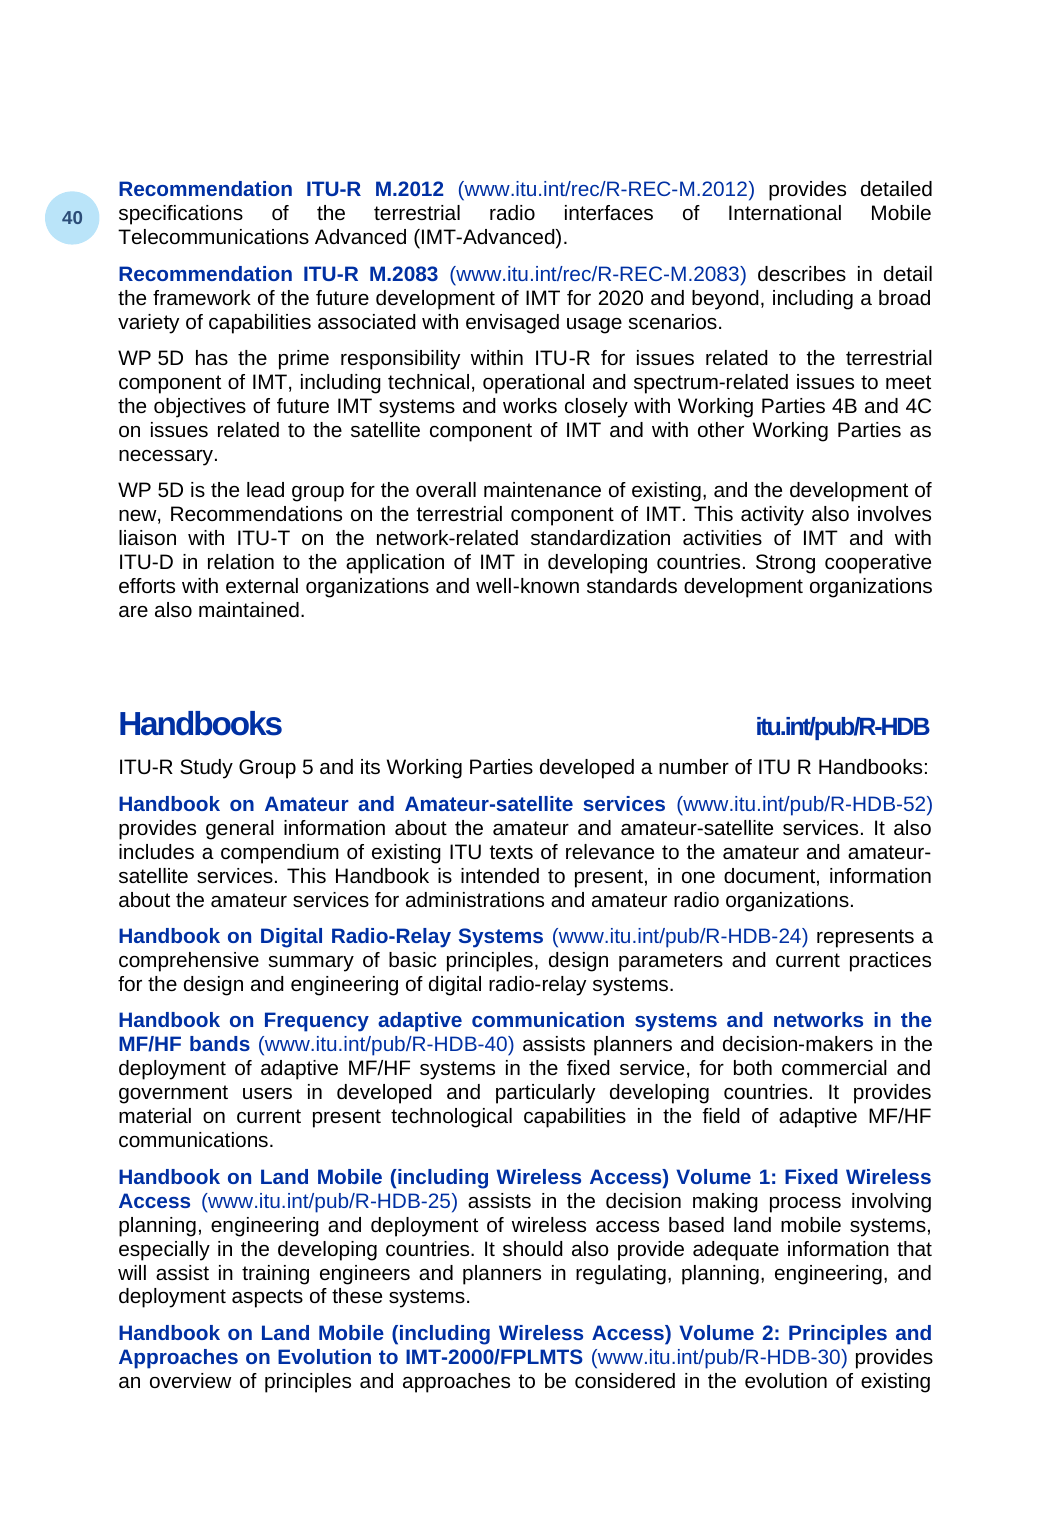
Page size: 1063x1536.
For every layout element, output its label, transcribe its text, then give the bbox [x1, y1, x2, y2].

text Handbook on Digital Radio-Relay Systems (www.itu.int/pub/R-HDB-24) represents a comprehensive summary of basic principles, design parameters and current practices for the design and engineering of digital radio-relay systems. [118, 924, 933, 996]
text ITU-R Study Group 5 and its Working Parties developed a number of ITU R Handbooks: [118, 755, 933, 779]
text Recommendation ITU-R M.2012 (www.itu.int/rec/R-REC-M.2012) provides detailed specifications of the terrestrial radio interfaces of International Mobile Telecommunications Advanced (IMT-Advanced). [118, 177, 933, 249]
text WP 5D has the prime responsibility within ITU-R for issues related to the terrestrial component of IMT, including technical, operational and spectrum-related issues to meet the objectives of future IMT systems and works closely with Working Parties 4B and 4C on issues related to the satellite component of IMT and with other Working Parties as necessary. [118, 346, 933, 466]
text Recommendation ITU-R M.2083 (www.itu.int/rec/R-REC-M.2083) describes in detail the framework of the future development of IMT for 2020 and beyond, including a broad variety of capabilities associated with envisaged usage scenarios. [118, 262, 933, 333]
text Handbook on Land Mobile (including Wireless Access) Volume 1: Fixed Wireless Access (www.itu.int/pub/R-HDB-25) assists in the decision making process involving planning, engineering and deployment of wireless access based land mobile systems, especially in the developing countries. It should also provide adequate information that will assist in training engineers and planners in regulating, planning, engineering, and deployment aspects of these systems. [118, 1164, 933, 1308]
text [118, 1321, 933, 1393]
text WP 5D is the lead group for the overall maintenance of existing, and the development of new, Recommendations on the terrestrial component of IMT. This activity also involves liaison with ITU-T on the network-related standardization activities of IMT and with ITU-D in relation to the application of IMT in developing countries. Strong cooperative efforts with external organizations and well-known standards development organizations are also maintained. [118, 478, 933, 622]
text Handbooks itu.int/pub/R-HDB [118, 704, 930, 743]
text Handbook on Frequency adaptive communication systems and networks in the MF/HF bands (www.itu.int/pub/R-HDB-40) assists planners and decision-makers in the deployment of adaptive MF/HF systems in the fixed service, for both commercial and government users in developed and particularly developing countries. It provides material on current present technological capabilities in the field of adaptive MF/HF communications. [118, 1008, 933, 1152]
text Handbook on Amateur and Amateur-satellite services (www.itu.int/pub/R-HDB-52) provides general information about the amateur and amateur-satellite services. It also includes a compendium of existing ITU texts of relevance to the amateur and amateur-satellite services. This Handbook is intended to present, in one document, information about the amateur services for administrations and amateur radio organizations. [118, 792, 933, 911]
